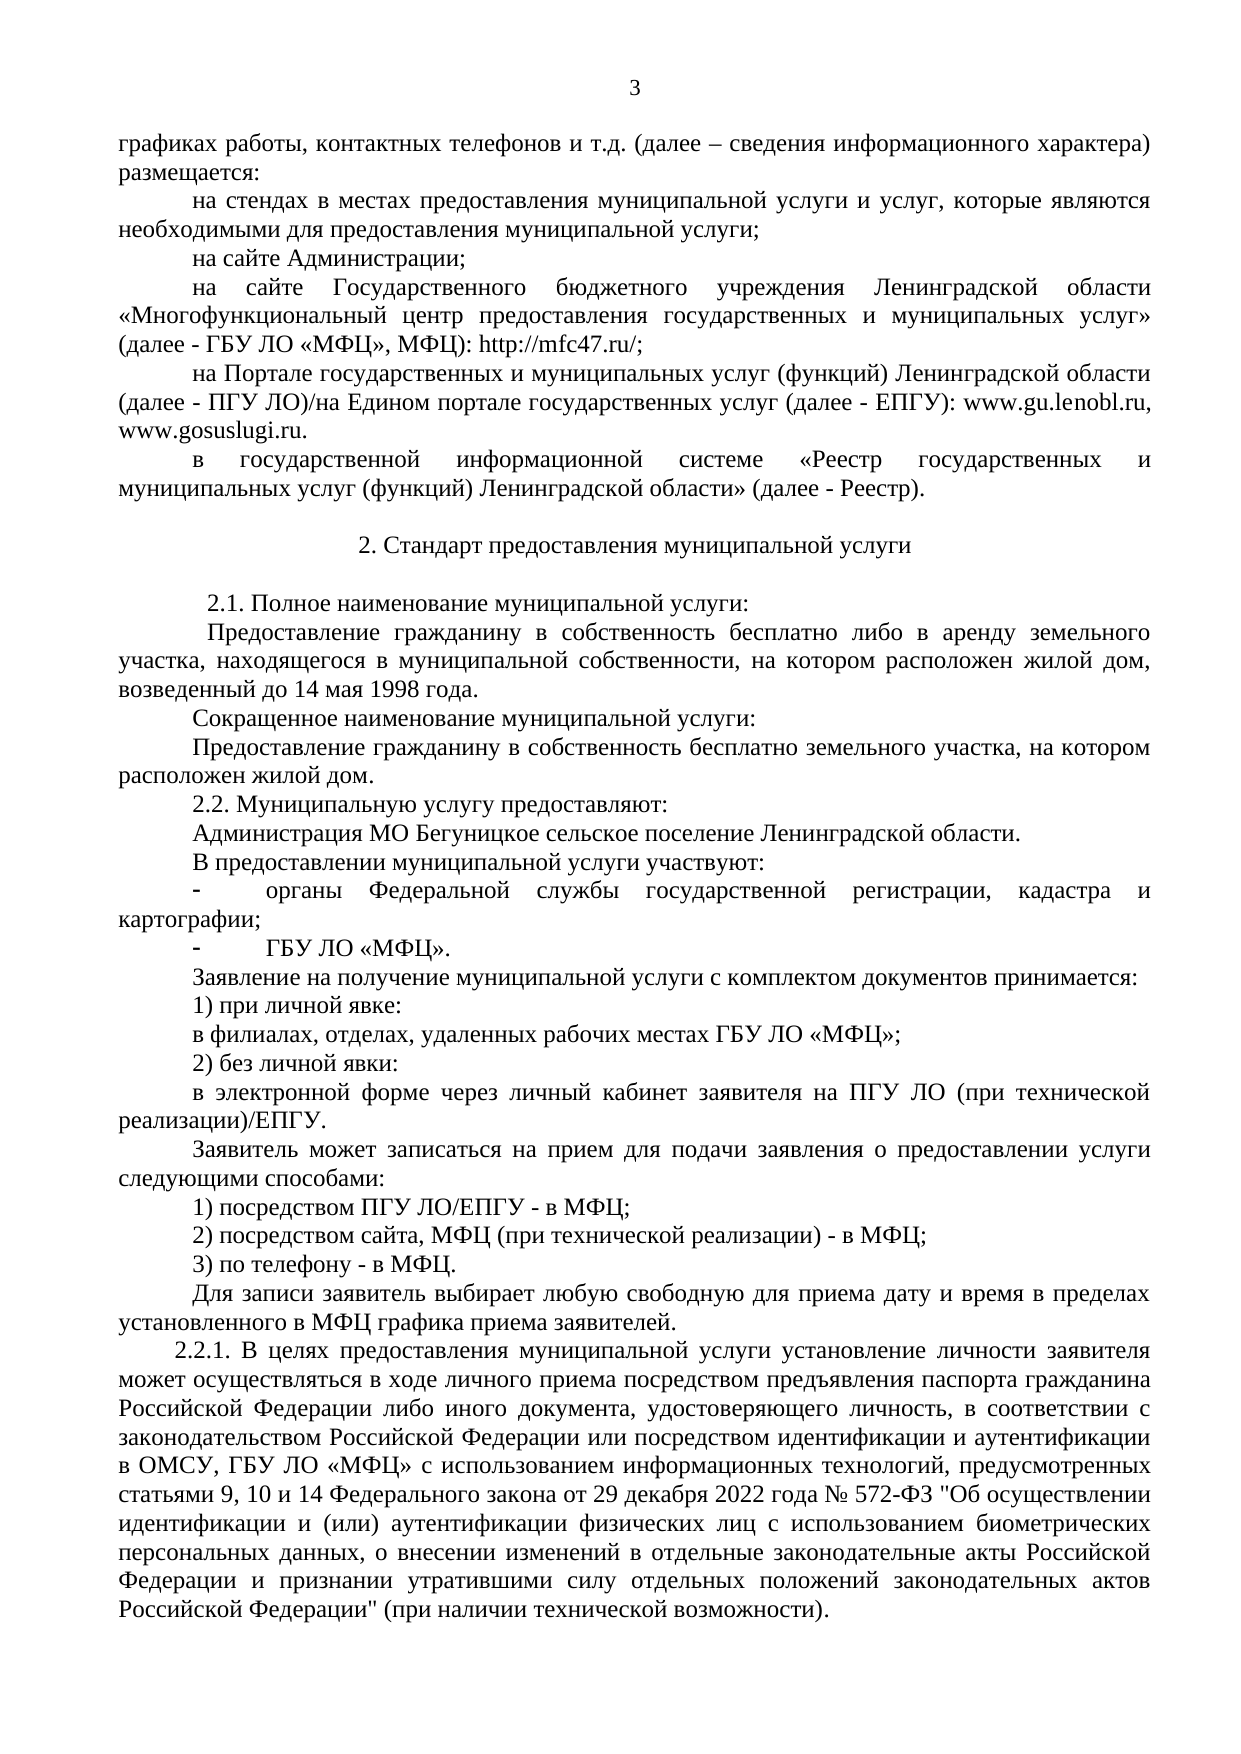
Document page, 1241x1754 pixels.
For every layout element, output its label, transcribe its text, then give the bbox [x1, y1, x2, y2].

text 2.2.1. В целях предоставления муниципальной услуги установление личности заявителя может осуществляться в ходе личного приема посредством предъявления паспорта гражданина Российской Федерации либо иного документа, удостоверяющего личность, в соответствии с законодательством Российской Федерации или посредством идентификации и аутентификации в ОМСУ, ГБУ ЛО «МФЦ» с использованием информационных технологий, предусмотренных статьями 9, 10 и 14 Федерального закона от 29 декабря 2022 года № 572-ФЗ "Об осуществлении идентификации и (или) аутентификации физических лиц с использованием биометрических персональных данных, о внесении изменений в отдельные законодательные акты Российской Федерации и признании утратившими силу отдельных положений законодательных актов Российской Федерации" (при наличии технической возможности). [118, 1336, 1152, 1623]
text Заявление на получение муниципальной услуги с комплектом документов принимается: [118, 962, 1152, 991]
text 1) при личной явке: [118, 991, 1152, 1019]
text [118, 128, 1152, 186]
text 2. Стандарт предоставления муниципальной услуги [118, 531, 1152, 559]
text 2) без личной явки: [118, 1048, 1152, 1077]
text 1) посредством ПГУ ЛО/ЕПГУ - в МФЦ; [118, 1192, 1152, 1221]
text в филиалах, отделах, удаленных рабочих местах ГБУ ЛО «МФЦ»; [118, 1019, 1152, 1048]
text 2.2. Муниципальную услугу предоставляют: [118, 789, 1152, 818]
text на стендах в местах предоставления муниципальной услуги и услуг, которые являются необходимыми для предоставления муниципальной услуги; [118, 186, 1152, 243]
text Заявитель может записаться на прием для подачи заявления о предоставлении услуги следующими способами: [118, 1134, 1152, 1192]
text Сокращенное наименование муниципальной услуги: [118, 703, 1152, 732]
text в государственной информационной системе «Реестр государственных и муниципальных услуг (функций) Ленинградской области» (далее - Реестр). [118, 444, 1152, 502]
text на сайте Государственного бюджетного учреждения Ленинградской области «Многофункциональный центр предоставления государственных и муниципальных услуг» (далее - ГБУ ЛО «МФЦ», МФЦ): http://mfc47.ru/; [118, 272, 1152, 358]
text 3) по телефону - в МФЦ. [118, 1249, 1152, 1278]
text 2.1. Полное наименование муниципальной услуги: [118, 588, 1152, 617]
list органы Федеральной службы государственной регистрации, кадастра и картографии; [118, 876, 1152, 933]
text Предоставление гражданину в собственность бесплатно либо в аренду земельного участка, находящегося в муниципальной собственности, на котором расположен жилой дом, возведенный до 14 мая 1998 года. [118, 617, 1152, 703]
text Для записи заявитель выбирает любую свободную для приема дату и время в пределах установленного в МФЦ графика приема заявителей. [118, 1278, 1152, 1336]
text Администрация МО Бегуницкое сельское поселение Ленинградской области. [118, 818, 1152, 847]
text на Портале государственных и муниципальных услуг (функций) Ленинградской области (далее - ПГУ ЛО)/на Едином портале государственных услуг (далее - ЕПГУ): www.gu.lenobl.ru, www.gosuslugi.ru. [118, 358, 1152, 444]
text В предоставлении муниципальной услуги участвуют: [118, 847, 1152, 876]
text на сайте Администрации; [118, 243, 1152, 272]
text Предоставление гражданину в собственность бесплатно земельного участка, на котором расположен жилой дом. [118, 732, 1152, 789]
text в электронной форме через личный кабинет заявителя на ПГУ ЛО (при технической реализации)/ЕПГУ. [118, 1077, 1152, 1134]
text 2) посредством сайта, МФЦ (при технической реализации) - в МФЦ; [118, 1221, 1152, 1249]
list ГБУ ЛО «МФЦ». [118, 933, 1152, 962]
